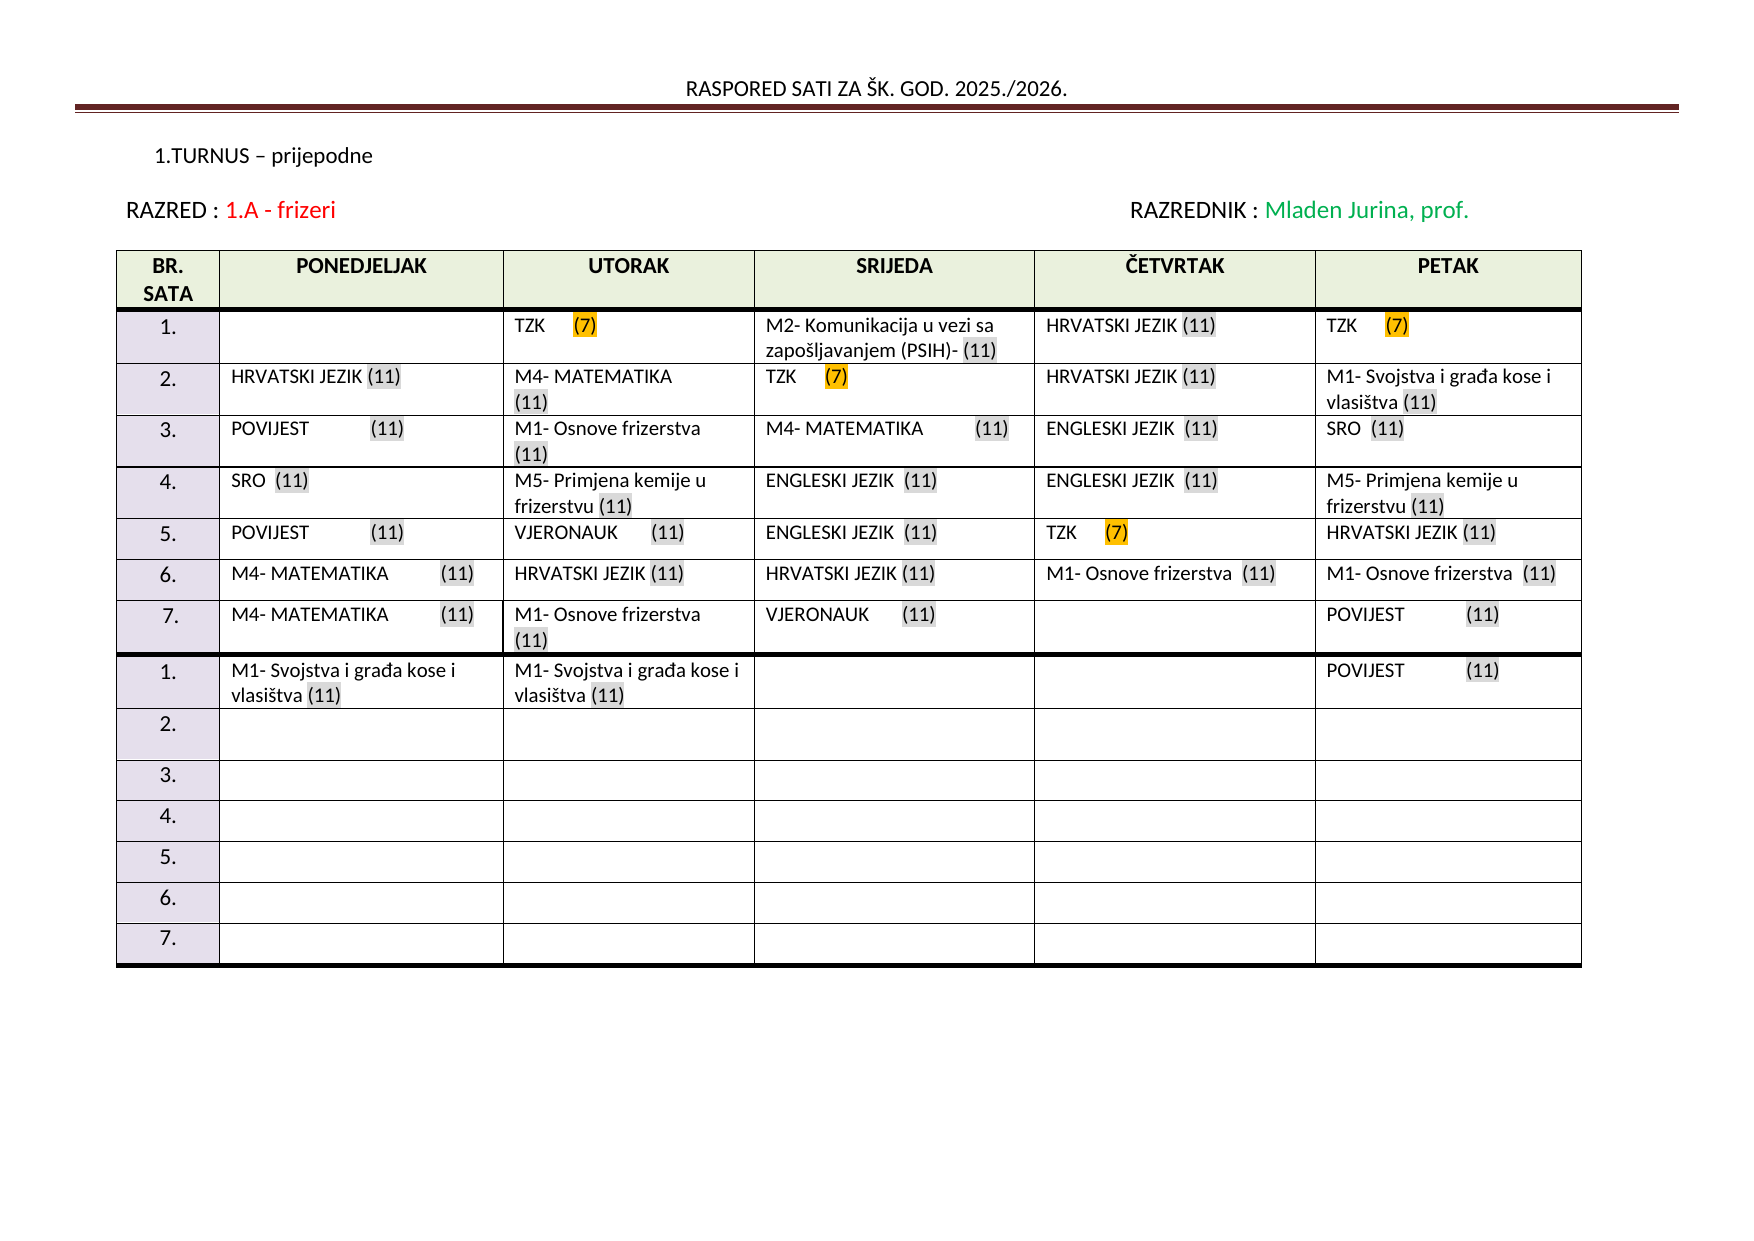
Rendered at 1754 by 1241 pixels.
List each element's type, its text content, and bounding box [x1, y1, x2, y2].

table_cell [220, 842, 503, 882]
table_header SRIJEDA [755, 251, 1034, 307]
table_cell [504, 924, 754, 963]
table_header PETAK [1316, 251, 1581, 307]
table_cell 5. [117, 842, 219, 882]
table_cell [220, 761, 503, 800]
table_cell [504, 801, 754, 841]
table_cell M1- Osnove frizerstva (11) [1316, 560, 1581, 600]
table_cell [1035, 924, 1315, 963]
text RAZRED : 1.A - frizeri RAZREDNIK : Mladen Jurina, prof. [75, 194, 1679, 225]
table_cell SRO (11) [220, 468, 503, 518]
table_cell TZK (7) [1035, 519, 1315, 559]
table_cell M1- Svojstva i građa kose i vlasištva (11) [220, 657, 503, 708]
table_cell [1035, 657, 1315, 708]
table_cell 5. [117, 519, 219, 559]
table_header UTORAK [504, 251, 754, 307]
table_cell [1035, 883, 1315, 922]
table_cell VJERONAUK (11) [755, 601, 1034, 652]
table_cell TZK (7) [755, 364, 1034, 414]
table_cell ENGLESKI JEZIK (11) [1035, 468, 1315, 518]
table_cell [504, 761, 754, 800]
table_cell POVIJEST (11) [1316, 657, 1581, 708]
table_cell [1316, 924, 1581, 963]
table_header PONEDJELJAK [220, 251, 503, 307]
table_cell [1035, 761, 1315, 800]
table_cell M4- MATEMATIKA (11) [504, 364, 754, 414]
table_cell [220, 924, 503, 963]
table_header ČETVRTAK [1035, 251, 1315, 307]
table_cell M5- Primjena kemije u frizerstvu (11) [504, 468, 754, 518]
table_cell TZK (7) [504, 312, 754, 363]
table_cell ENGLESKI JEZIK (11) [755, 468, 1034, 518]
table_cell [220, 709, 503, 759]
table_cell HRVATSKI JEZIK (11) [1316, 519, 1581, 559]
table_cell [1035, 709, 1315, 759]
table_cell [504, 842, 754, 882]
table_cell [1316, 761, 1581, 800]
table_cell ENGLESKI JEZIK (11) [1035, 416, 1315, 466]
table_cell VJERONAUK (11) [504, 519, 754, 559]
table_cell 7. [117, 601, 219, 652]
table_cell [755, 657, 1034, 708]
table_cell M1- Osnove frizerstva (11) [504, 416, 754, 466]
table_cell 1. [117, 657, 219, 708]
table_cell SRO (11) [1316, 416, 1581, 466]
table_cell 3. [117, 761, 219, 800]
table_cell [1316, 709, 1581, 759]
table_cell 2. [117, 709, 219, 759]
table_cell [1035, 842, 1315, 882]
table_cell 6. [117, 560, 219, 600]
table_cell [504, 709, 754, 759]
table_cell 3. [117, 416, 219, 466]
table_cell M4- MATEMATIKA (11) [755, 416, 1034, 466]
table_cell M4- MATEMATIKA (11) [220, 601, 502, 652]
table_cell HRVATSKI JEZIK (11) [755, 560, 1034, 600]
table_cell TZK (7) [1316, 312, 1581, 363]
table_cell M1- Svojstva i građa kose i vlasištva (11) [504, 657, 754, 708]
table_cell [1316, 883, 1581, 922]
table_cell [1035, 601, 1315, 652]
table_cell HRVATSKI JEZIK (11) [220, 364, 503, 414]
table_cell 6. [117, 883, 219, 922]
table_cell POVIJEST (11) [220, 416, 503, 466]
table_cell M4- MATEMATIKA (11) [220, 560, 503, 600]
table_cell [755, 761, 1034, 800]
table_cell M1- Osnove frizerstva (11) [1035, 560, 1315, 600]
table_cell [755, 709, 1034, 759]
text 1.TURNUS – prijepodne [75, 141, 1679, 169]
table_cell HRVATSKI JEZIK (11) [1035, 364, 1315, 414]
table_cell POVIJEST (11) [1316, 601, 1581, 652]
table_cell 4. [117, 468, 219, 518]
table_cell ENGLESKI JEZIK (11) [755, 519, 1034, 559]
table_cell [1316, 842, 1581, 882]
table_cell POVIJEST (11) [220, 519, 503, 559]
table_cell [755, 801, 1034, 841]
table_cell [1316, 801, 1581, 841]
table_header BR. SATA [117, 251, 219, 307]
table_cell [220, 883, 503, 922]
table_cell M1- Osnove frizerstva (11) [504, 601, 754, 652]
table_cell [504, 883, 754, 922]
table_cell [220, 312, 503, 363]
table_cell HRVATSKI JEZIK (11) [1035, 312, 1315, 363]
table_cell 4. [117, 801, 219, 841]
table_cell [1035, 801, 1315, 841]
table_cell M5- Primjena kemije u frizerstvu (11) [1316, 468, 1581, 518]
table_cell [755, 842, 1034, 882]
table_cell 1. [117, 312, 219, 363]
table_cell HRVATSKI JEZIK (11) [504, 560, 754, 600]
table_cell [220, 801, 503, 841]
table_cell M2- Komunikacija u vezi sa zapošljavanjem (PSIH)- (11) [755, 312, 1034, 363]
table_cell 2. [117, 364, 219, 414]
table_cell [755, 924, 1034, 963]
table_cell M1- Svojstva i građa kose i vlasištva (11) [1316, 364, 1581, 414]
table_cell 7. [117, 924, 219, 963]
table_cell [755, 883, 1034, 922]
